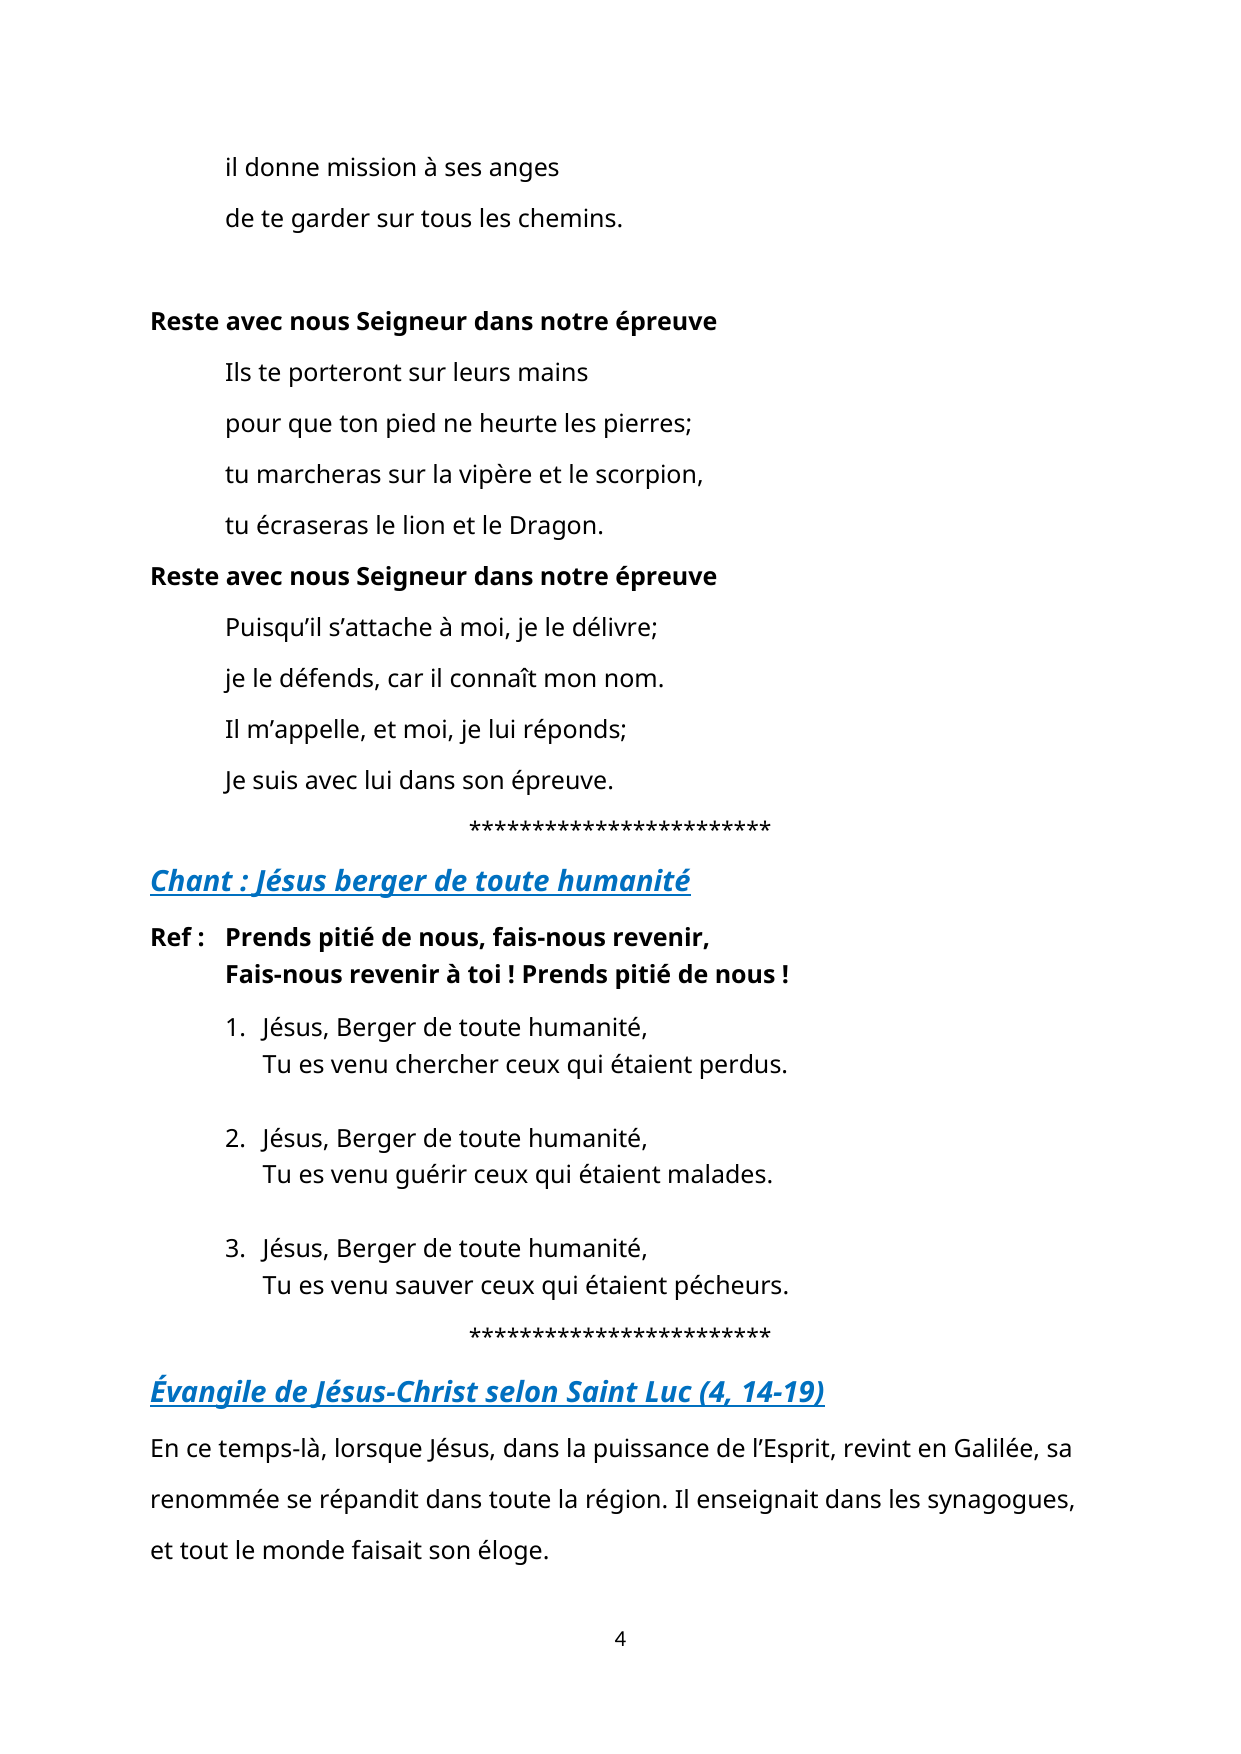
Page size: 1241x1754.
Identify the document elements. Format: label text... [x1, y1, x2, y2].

list Tu es venu sauver ceux qui étaient pécheurs. [262, 1267, 1090, 1302]
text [150, 303, 1090, 337]
text ************************ [150, 1321, 1090, 1352]
text Évangile de Jésus-Christ selon Saint Luc (4, 14-19) [150, 1371, 1090, 1411]
text ************************ [150, 813, 1090, 845]
text Reste avec nous Seigneur dans notre épreuve [150, 558, 1090, 592]
list Jésus, Berger de toute humanité, Tu es venu guérir ceux qui étaient malades. [225, 1120, 1090, 1191]
list Jésus, Berger de toute humanité, [225, 1231, 1090, 1265]
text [225, 150, 1090, 235]
text Je suis avec lui dans son épreuve. [225, 762, 1090, 797]
text Ref : Prends pitié de nous, fais-nous revenir, Fais-nous revenir à toi ! Prends pitié de nous ! [150, 920, 1090, 991]
text Chant : Jésus berger de toute humanité [150, 860, 1090, 900]
text Ils te porteront sur leurs mains pour que ton pied ne heurte les pierres; tu marcheras sur la vipère et le scorpion, tu écraseras le lion et le Dragon. [150, 354, 1090, 541]
text En ce temps-là, lorsque Jésus, dans la puissance de l’Esprit, revint en Galilée, sa renommée se répandit dans toute la région. Il enseignait dans les synagogues, et tout le monde faisait son éloge. [150, 1431, 1090, 1567]
text Puisqu’il s’attache à moi, je le délivre; je le défends, car il connaît mon nom. Il m’appelle, et moi, je lui réponds; [225, 609, 1090, 746]
list Jésus, Berger de toute humanité, Tu es venu chercher ceux qui étaient perdus. [225, 1010, 1090, 1081]
